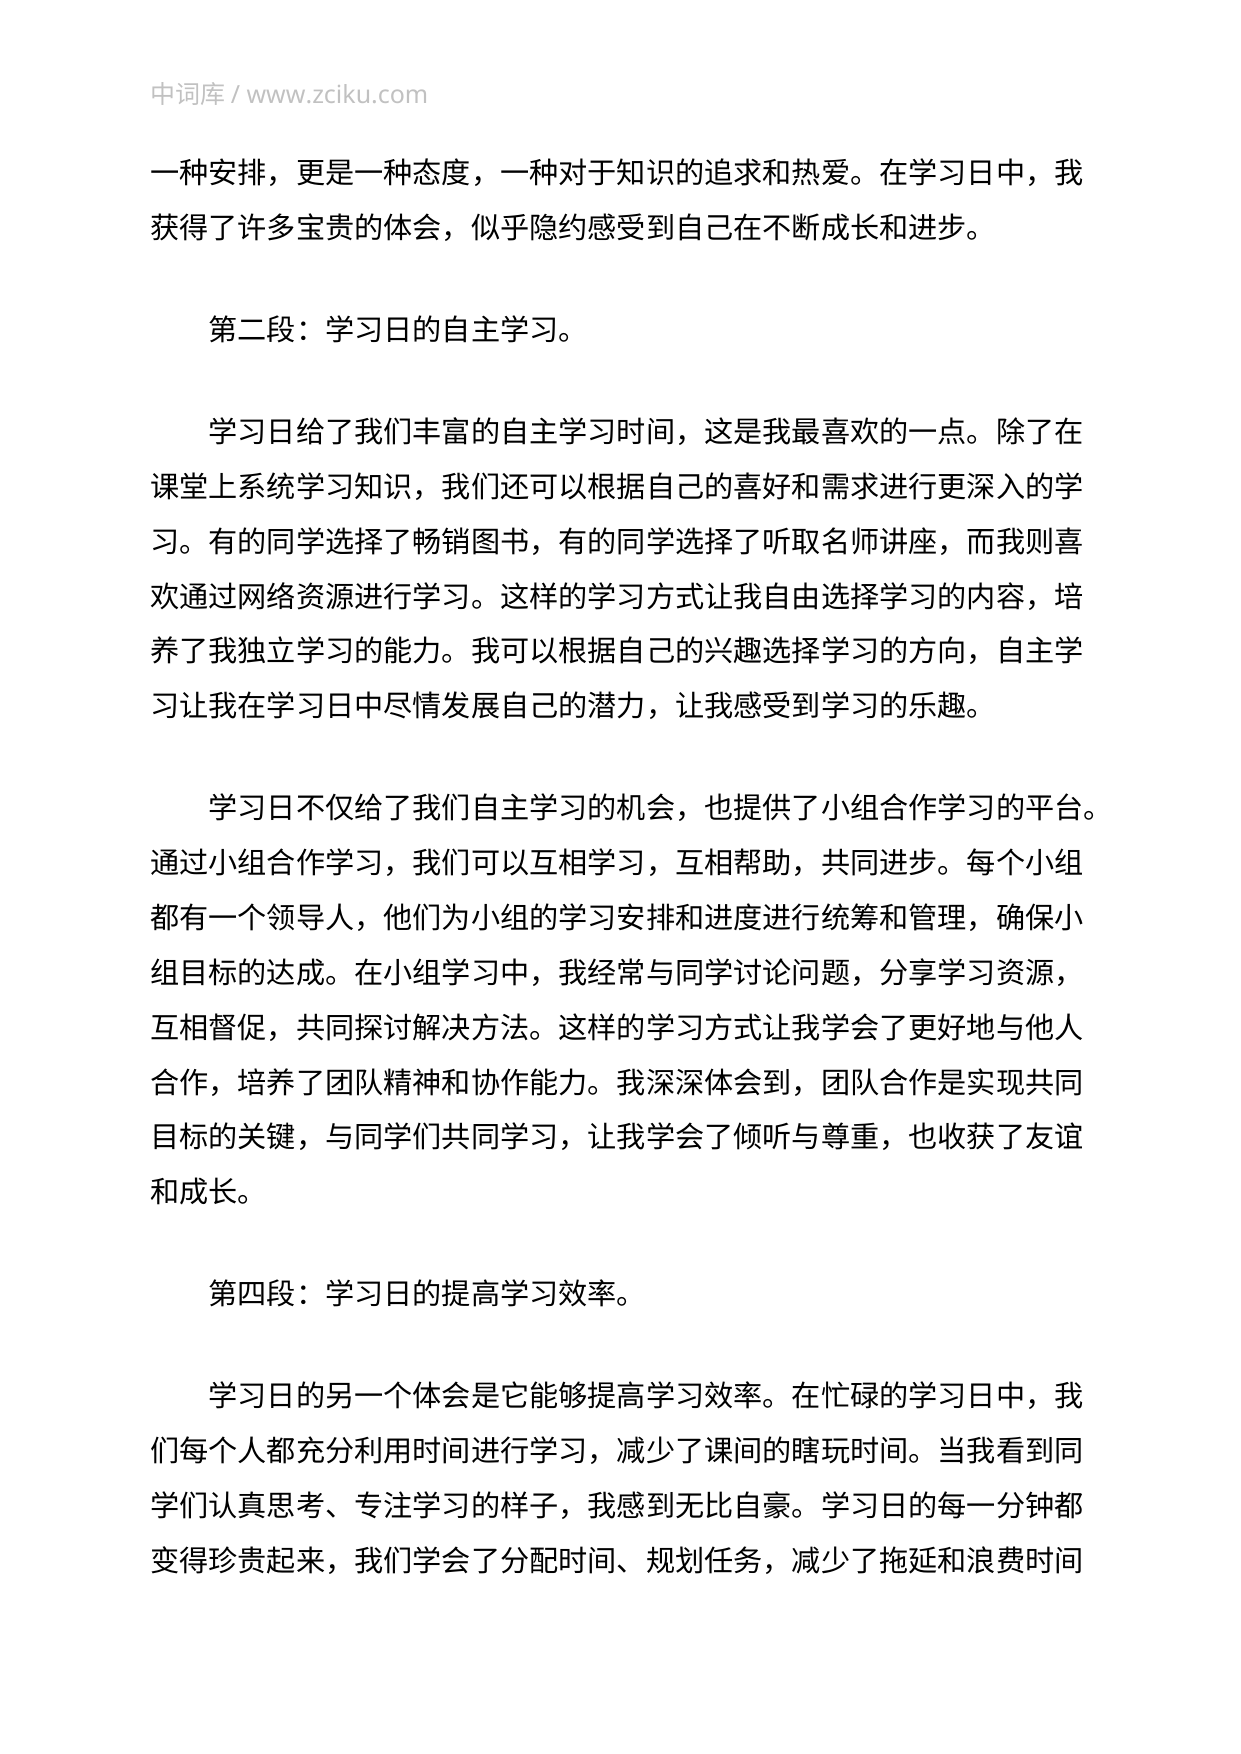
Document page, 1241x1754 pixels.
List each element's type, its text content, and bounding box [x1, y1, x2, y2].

text 第二段：学习日的自主学习。 [150, 307, 1090, 349]
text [150, 150, 1090, 247]
text 第四段：学习日的提高学习效率。 [150, 1271, 1090, 1313]
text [150, 1372, 1090, 1579]
text 学习日给了我们丰富的自主学习时间，这是我最喜欢的一点。除了在课堂上系统学习知识，我们还可以根据自己的喜好和需求进行更深入的学习。有的同学选择了畅销图书，有的同学选择了听取名师讲座，而我则喜欢通过网络资源进行学习。这样的学习方式让我自由选择学习的内容，培养了我独立学习的能力。我可以根据自己的兴趣选择学习的方向，自主学习让我在学习日中尽情发展自己的潜力，让我感受到学习的乐趣。 [150, 408, 1090, 725]
text 学习日不仅给了我们自主学习的机会，也提供了小组合作学习的平台。通过小组合作学习，我们可以互相学习，互相帮助，共同进步。每个小组都有一个领导人，他们为小组的学习安排和进度进行统筹和管理，确保小组目标的达成。在小组学习中，我经常与同学讨论问题，分享学习资源，互相督促，共同探讨解决方法。这样的学习方式让我学会了更好地与他人合作，培养了团队精神和协作能力。我深深体会到，团队合作是实现共同目标的关键，与同学们共同学习，让我学会了倾听与尊重，也收获了友谊和成长。 [150, 785, 1090, 1211]
